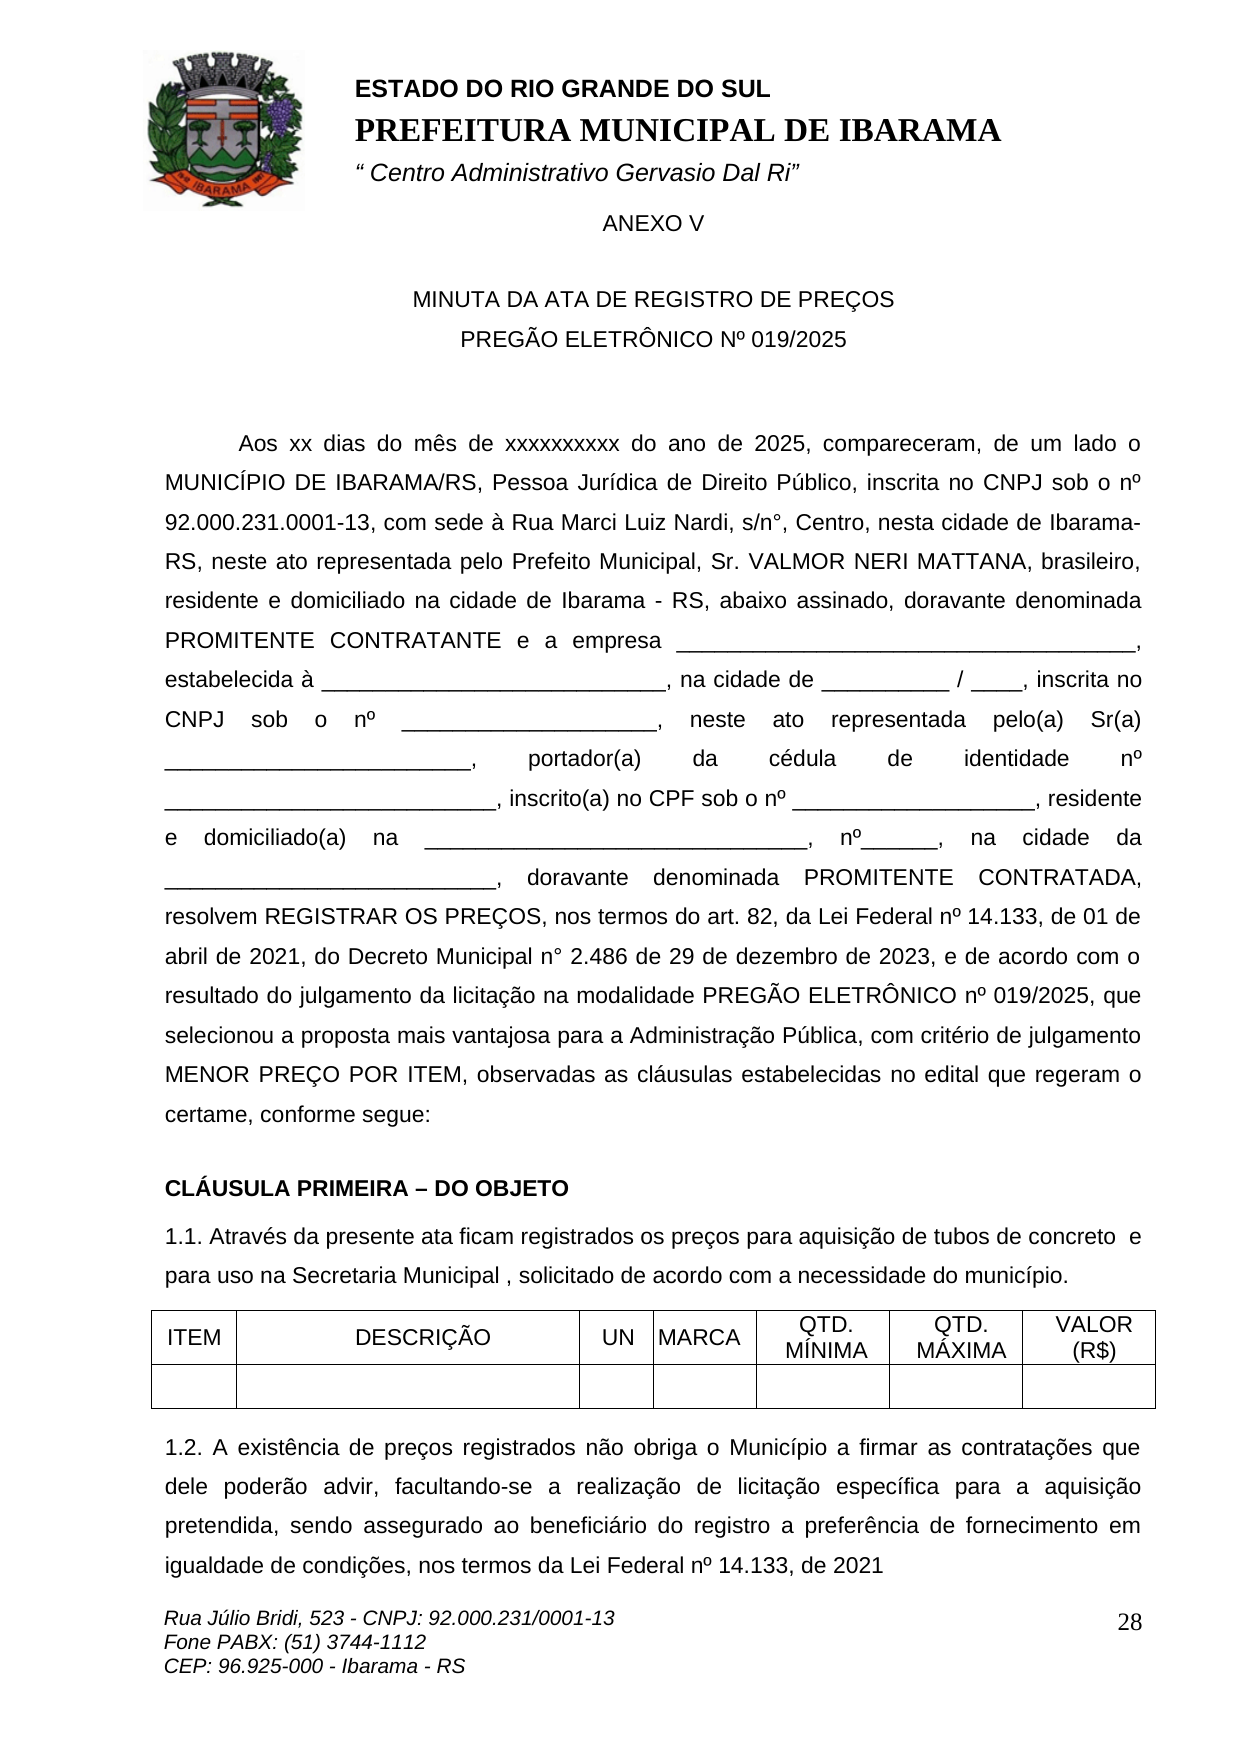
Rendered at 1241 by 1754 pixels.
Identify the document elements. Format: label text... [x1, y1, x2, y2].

table_cell [757, 1365, 889, 1407]
table_cell [890, 1365, 1022, 1407]
table_header UN [580, 1311, 653, 1364]
table_cell [152, 1365, 236, 1407]
table_header VALOR (R$) [1023, 1311, 1155, 1364]
subtitle ANEXO V [164, 210, 1142, 237]
text 1.2. A existência de preços registrados não obriga o Município a firmar as contratações que dele poderão advir, facultando-se a realização de licitação específica para a aquisição pretendida, sendo assegurado ao beneficiário do registro a preferência de fornecimento em igualdade de condições, nos termos da Lei Federal nº 14.133, de 2021 [164, 1433, 1142, 1578]
table_cell [580, 1365, 653, 1407]
table_header ITEM [152, 1311, 236, 1364]
subtitle MINUTA DA ATA DE REGISTRO DE PREÇOS [164, 286, 1142, 312]
table_header QTD. MÍNIMA [757, 1311, 889, 1364]
table_cell [1023, 1365, 1155, 1407]
table_header QTD. MÁXIMA [890, 1311, 1022, 1364]
table_header MARCA [654, 1311, 756, 1364]
subtitle CLÁUSULA PRIMEIRA – DO OBJETO [164, 1175, 1142, 1201]
table_cell [237, 1365, 579, 1407]
subtitle 1.1. Através da presente ata ficam registrados os preços para aquisição de tubos de concreto e para uso na Secretaria Municipal , solicitado de acordo com a necessidade do município. [164, 1223, 1142, 1288]
table_cell [654, 1365, 756, 1407]
subtitle PREGÃO ELETRÔNICO Nº 019/2025 [164, 326, 1142, 352]
table_header DESCRIÇÃO [237, 1311, 579, 1364]
picture [142, 50, 306, 211]
subtitle Aos xx dias do mês de xxxxxxxxxx do ano de 2025, compareceram, de um lado o MUNICÍPIO DE IBARAMA/RS, Pessoa Jurídica de Direito Público, inscrita no CNPJ sob o nº 92.000.231.0001-13, com sede à Rua Marci Luiz Nardi, s/n°, Centro, nesta cidade de Ibarama-RS, neste ato representada pelo Prefeito Municipal, Sr. VALMOR NERI MATTANA, brasileiro, residente e domiciliado na cidade de Ibarama - RS, abaixo assinado, doravante denominada PROMITENTE CONTRATANTE e a empresa ____________________________________, estabelecida à ___________________________, na cidade de __________ / ____, inscrita no CNPJ sob o nº ____________________, neste ato representada pelo(a) Sr(a) ________________________, portador(a) da cédula de identidade nº __________________________, inscrito(a) no CPF sob o nº ___________________, residente e domiciliado(a) na ______________________________, nº______, na cidade da __________________________, doravante denominada PROMITENTE CONTRATADA, resolvem REGISTRAR OS PREÇOS, nos termos do art. 82, da Lei Federal nº 14.133, de 01 de abril de 2021, do Decreto Municipal n° 2.486 de 29 de dezembro de 2023, e de acordo com o resultado do julgamento da licitação na modalidade PREGÃO ELETRÔNICO nº 019/2025, que selecionou a proposta mais vantajosa para a Administração Pública, com critério de julgamento MENOR PREÇO POR ITEM, observadas as cláusulas estabelecidas no edital que regeram o certame, conforme segue: [164, 429, 1142, 1127]
